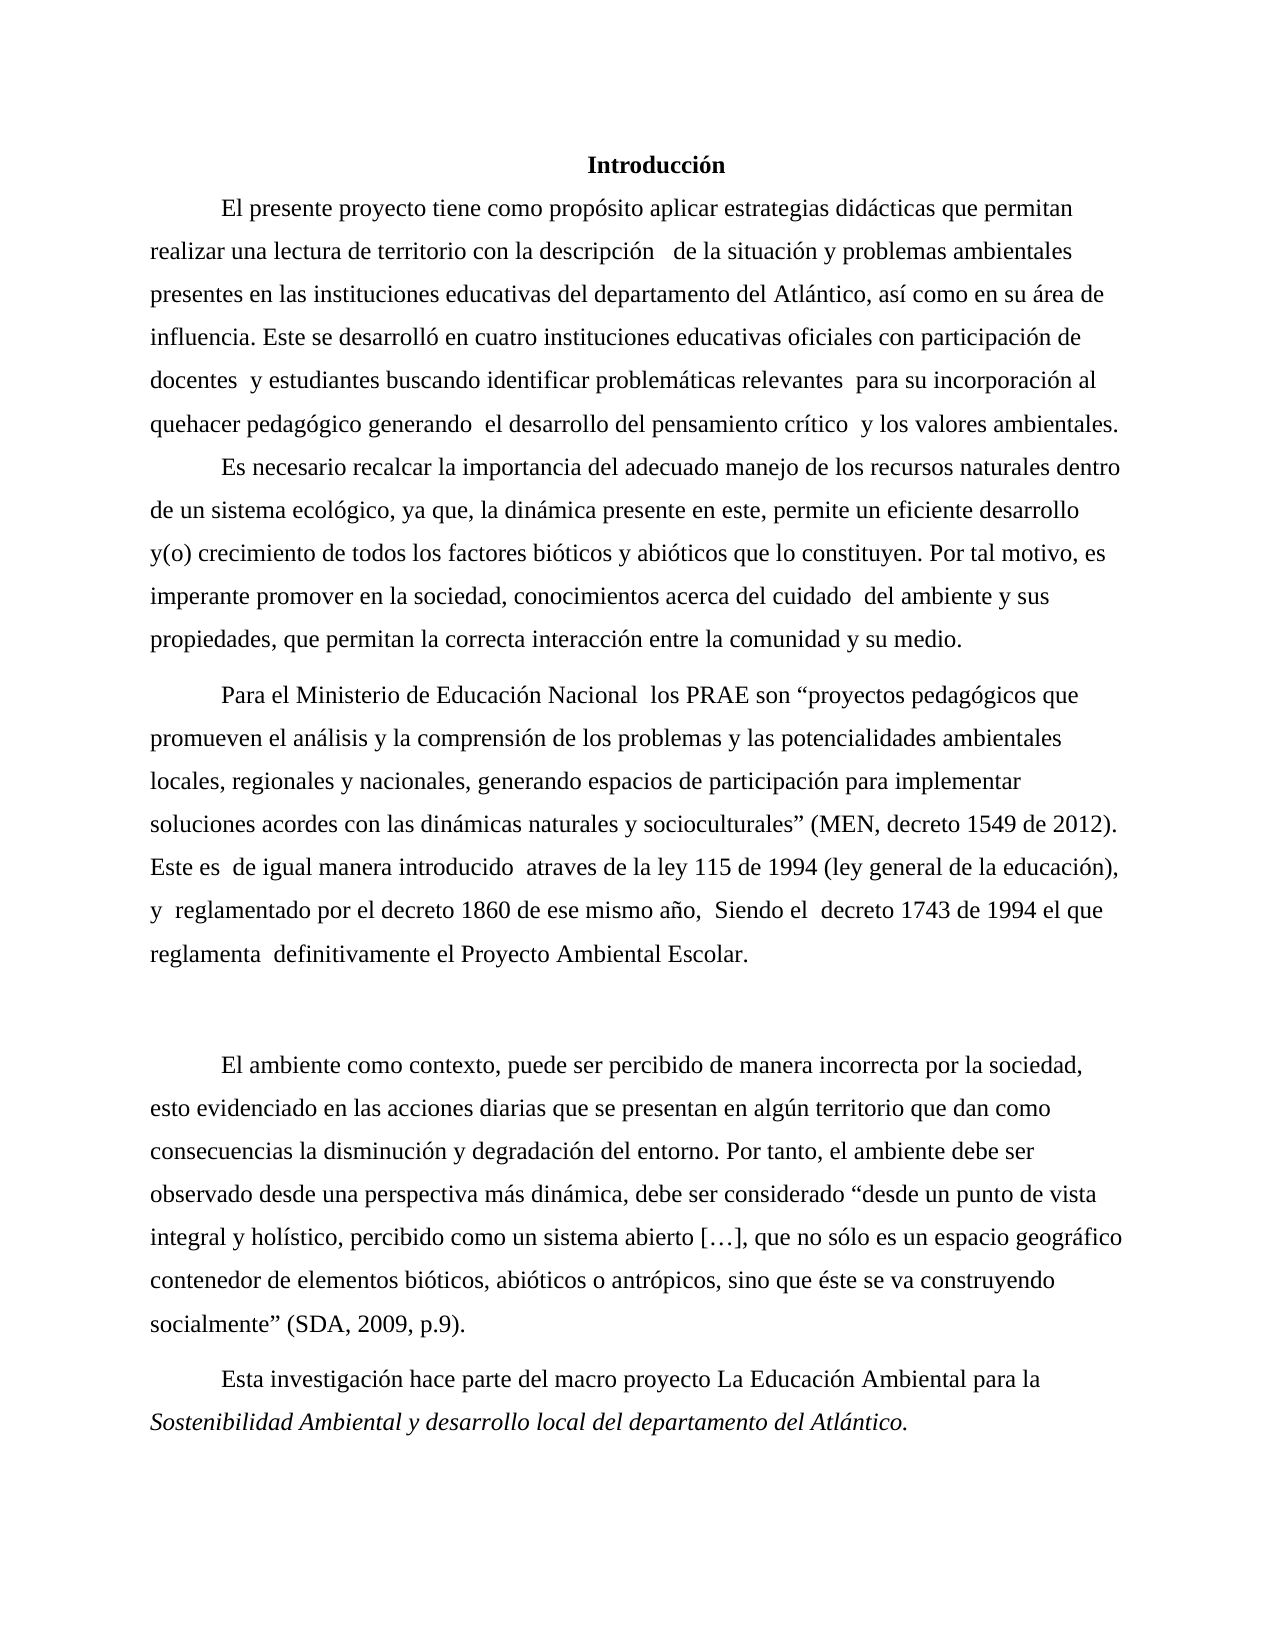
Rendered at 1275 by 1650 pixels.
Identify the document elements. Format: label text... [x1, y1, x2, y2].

text Es necesario recalcar la importancia del adecuado manejo de los recursos naturales dentro de un sistema ecológico, ya que, la dinámica presente en este, permite un eficiente desarrollo y(o) crecimiento de todos los factores bióticos y abióticos que lo constituyen. Por tal motivo, es imperante promover en la sociedad, conocimientos acerca del cuidado del ambiente y sus propiedades, que permitan la correcta interacción entre la comunidad y su medio. [150, 452, 1125, 653]
text Para el Ministerio de Educación Nacional los PRAE son “proyectos pedagógicos que promueven el análisis y la comprensión de los problemas y las potencialidades ambientales locales, regionales y nacionales, generando espacios de participación para implementar soluciones acordes con las dinámicas naturales y socioculturales” (MEN, decreto 1549 de 2012). Este es de igual manera introducido atraves de la ley 115 de 1994 (ley general de la educación), y reglamentado por el decreto 1860 de ese mismo año, Siendo el decreto 1743 de 1994 el que reglamenta definitivamente el Proyecto Ambiental Escolar. [150, 680, 1125, 967]
text El ambiente como contexto, puede ser percibido de manera incorrecta por la sociedad, esto evidenciado en las acciones diarias que se presentan en algún territorio que dan como consecuencias la disminución y degradación del entorno. Por tanto, el ambiente debe ser observado desde una perspectiva más dinámica, debe ser considerado “desde un punto de vista integral y holístico, percibido como un sistema abierto […], que no sólo es un espacio geográfico contenedor de elementos bióticos, abióticos o antrópicos, sino que éste se va construyendo socialmente” (SDA, 2009, p.9). [150, 1050, 1125, 1337]
text Esta investigación hace parte del macro proyecto La Educación Ambiental para la Sostenibilidad Ambiental y desarrollo local del departamento del Atlántico. [150, 1364, 1125, 1436]
title Introducción [187, 150, 1125, 179]
text El presente proyecto tiene como propósito aplicar estrategias didácticas que permitan realizar una lectura de territorio con la descripción de la situación y problemas ambientales presentes en las instituciones educativas del departamento del Atlántico, así como en su área de influencia. Este se desarrolló en cuatro instituciones educativas oficiales con participación de docentes y estudiantes buscando identificar problemáticas relevantes para su incorporación al quehacer pedagógico generando el desarrollo del pensamiento crítico y los valores ambientales. [150, 193, 1125, 437]
